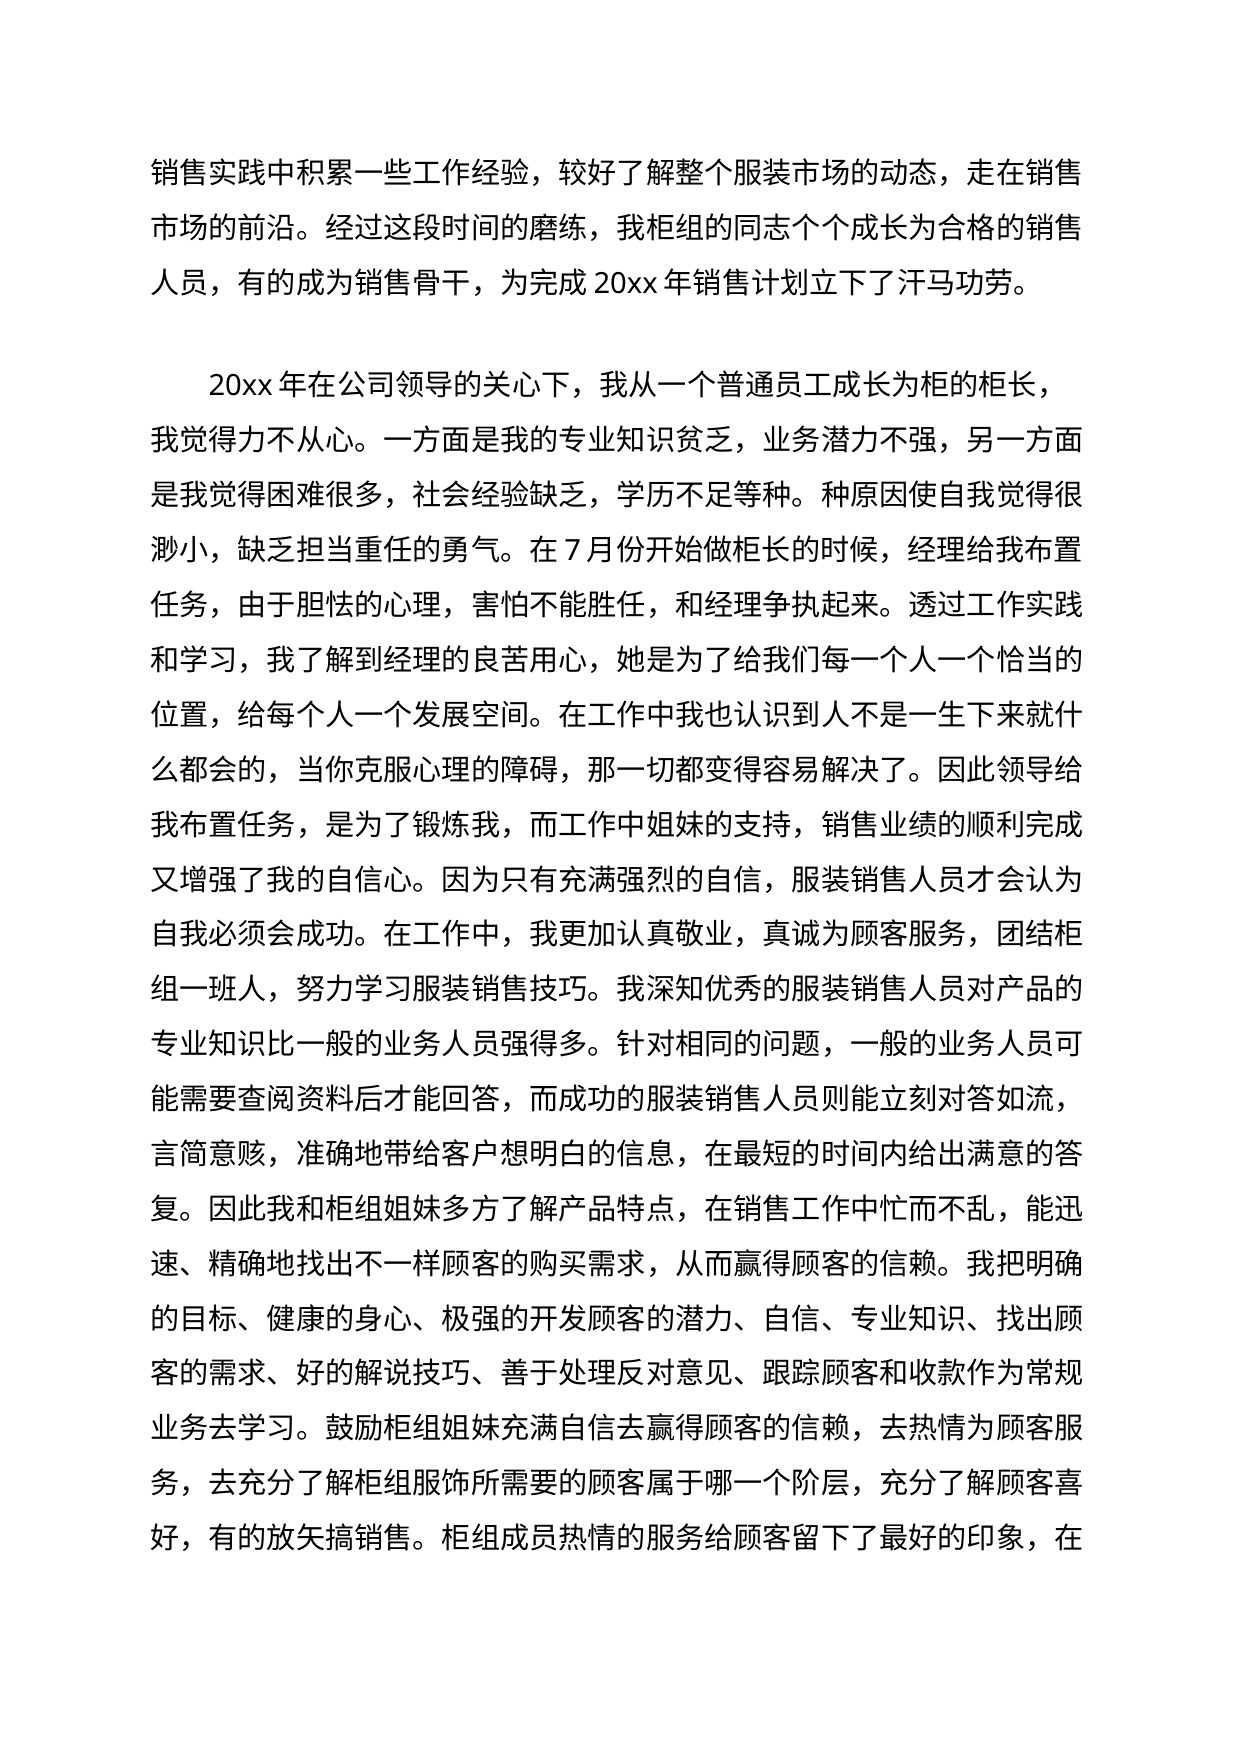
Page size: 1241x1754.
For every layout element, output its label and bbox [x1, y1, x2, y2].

text [150, 362, 1090, 1557]
text [150, 150, 1090, 302]
